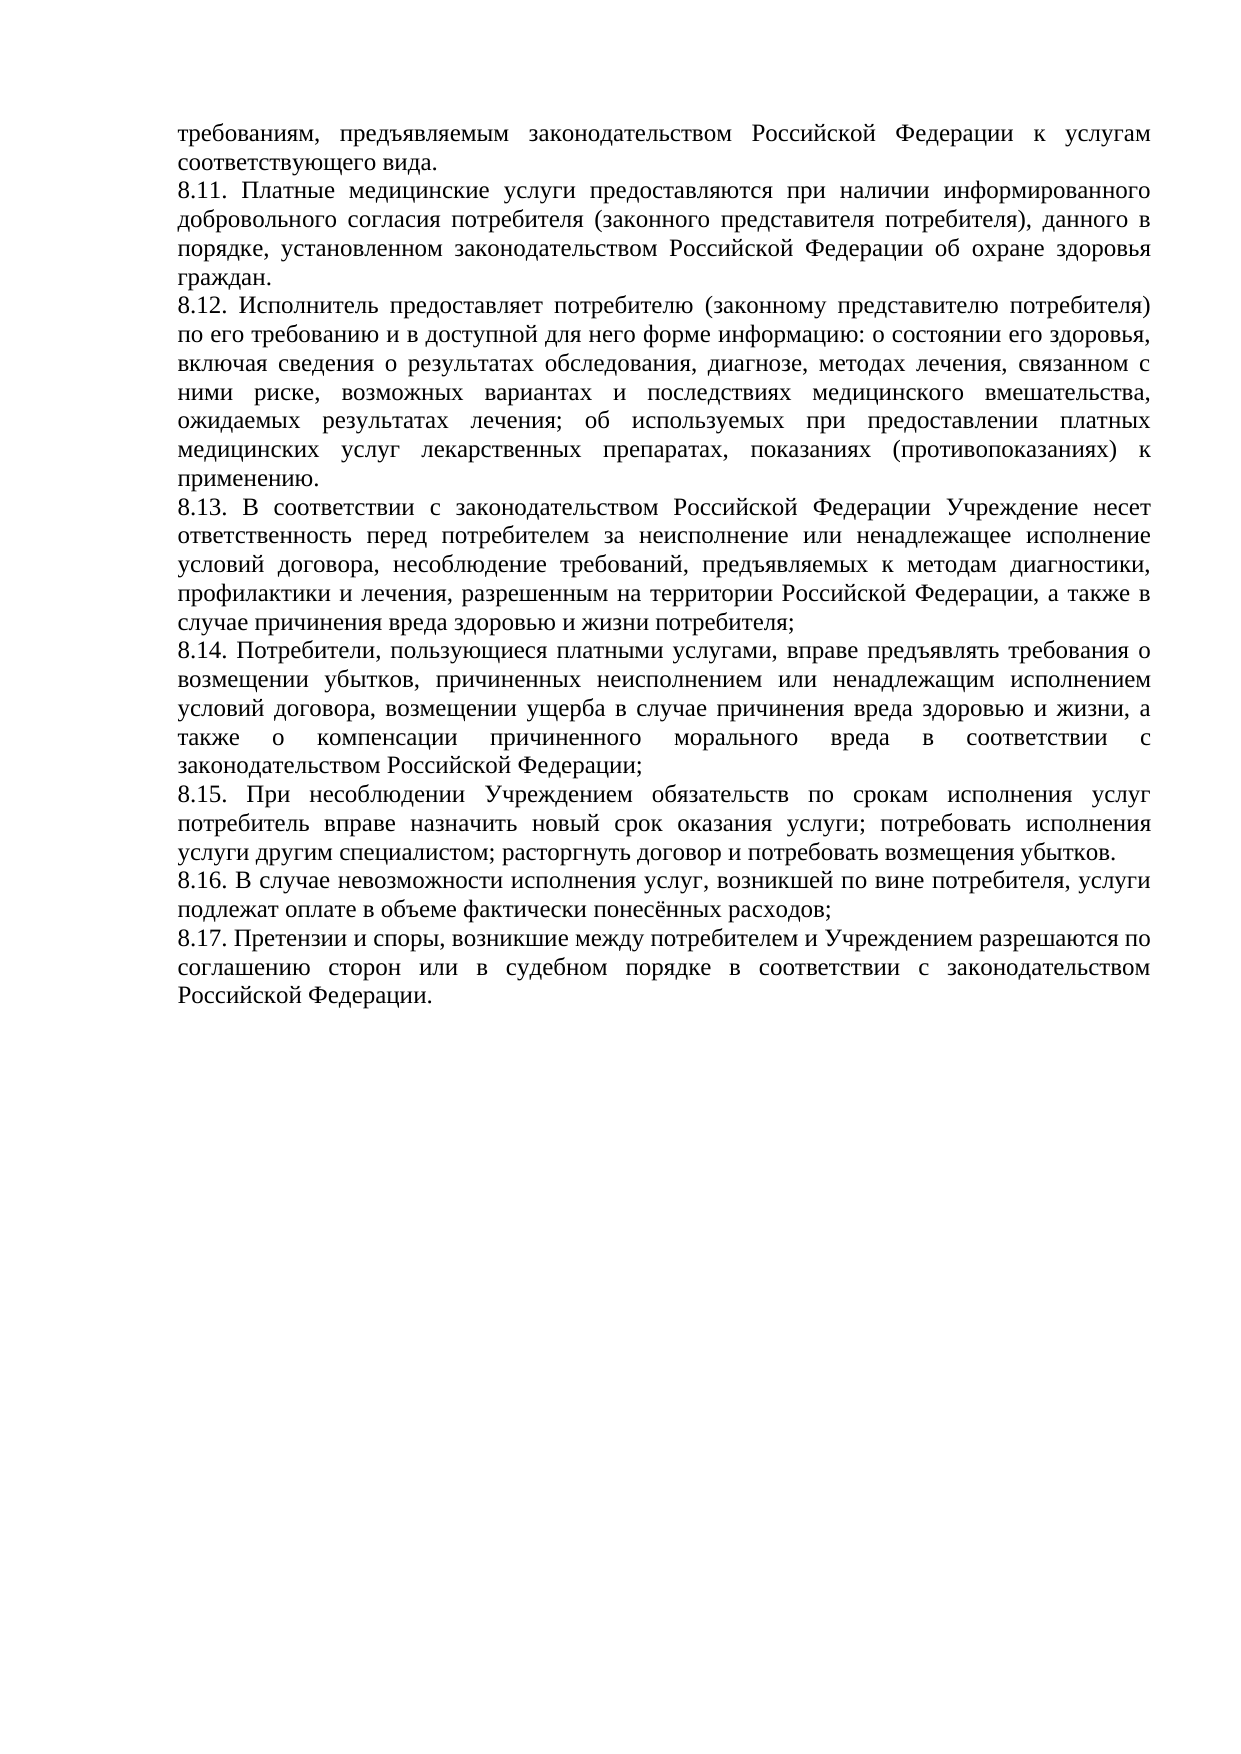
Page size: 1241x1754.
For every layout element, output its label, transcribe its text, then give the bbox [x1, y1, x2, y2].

text 8.14. Потребители, пользующиеся платными услугами, вправе предъявлять требования о возмещении убытков, причиненных неисполнением или ненадлежащим исполнением условий договора, возмещении ущерба в случае причинения вреда здоровью и жизни, а также о компенсации причиненного морального вреда в соответствии с законодательством Российской Федерации; [177, 636, 1152, 779]
text требованиям, предъявляемым законодательством Российской Федерации к услугам соответствующего вида. [177, 118, 1152, 176]
text 8.17. Претензии и споры, возникшие между потребителем и Учреждением разрешаются по соглашению сторон или в судебном порядке в соответствии с законодательством Российской Федерации. [177, 923, 1152, 1009]
text 8.11. Платные медицинские услуги предоставляются при наличии информированного добровольного согласия потребителя (законного представителя потребителя), данного в порядке, установленном законодательством Российской Федерации об охране здоровья граждан. [177, 176, 1152, 291]
text 8.15. При несоблюдении Учреждением обязательств по срокам исполнения услуг потребитель вправе назначить новый срок оказания услуги; потребовать исполнения услуги другим специалистом; расторгнуть договор и потребовать возмещения убытков. [177, 779, 1152, 866]
text 8.16. В случае невозможности исполнения услуг, возникшей по вине потребителя, услуги подлежат оплате в объеме фактически понесённых расходов; [177, 866, 1152, 923]
text 8.12. Исполнитель предоставляет потребителю (законному представителю потребителя) по его требованию и в доступной для него форме информацию: о состоянии его здоровья, включая сведения о результатах обследования, диагнозе, методах лечения, связанном с ними риске, возможных вариантах и последствиях медицинского вмешательства, ожидаемых результатах лечения; об используемых при предоставлении платных медицинских услуг лекарственных препаратах, показаниях (противопоказаниях) к применению. [177, 291, 1152, 492]
text 8.13. В соответствии с законодательством Российской Федерации Учреждение несет ответственность перед потребителем за неисполнение или ненадлежащее исполнение условий договора, несоблюдение требований, предъявляемых к методам диагностики, профилактики и лечения, разрешенным на территории Российской Федерации, а также в случае причинения вреда здоровью и жизни потребителя; [177, 492, 1152, 636]
